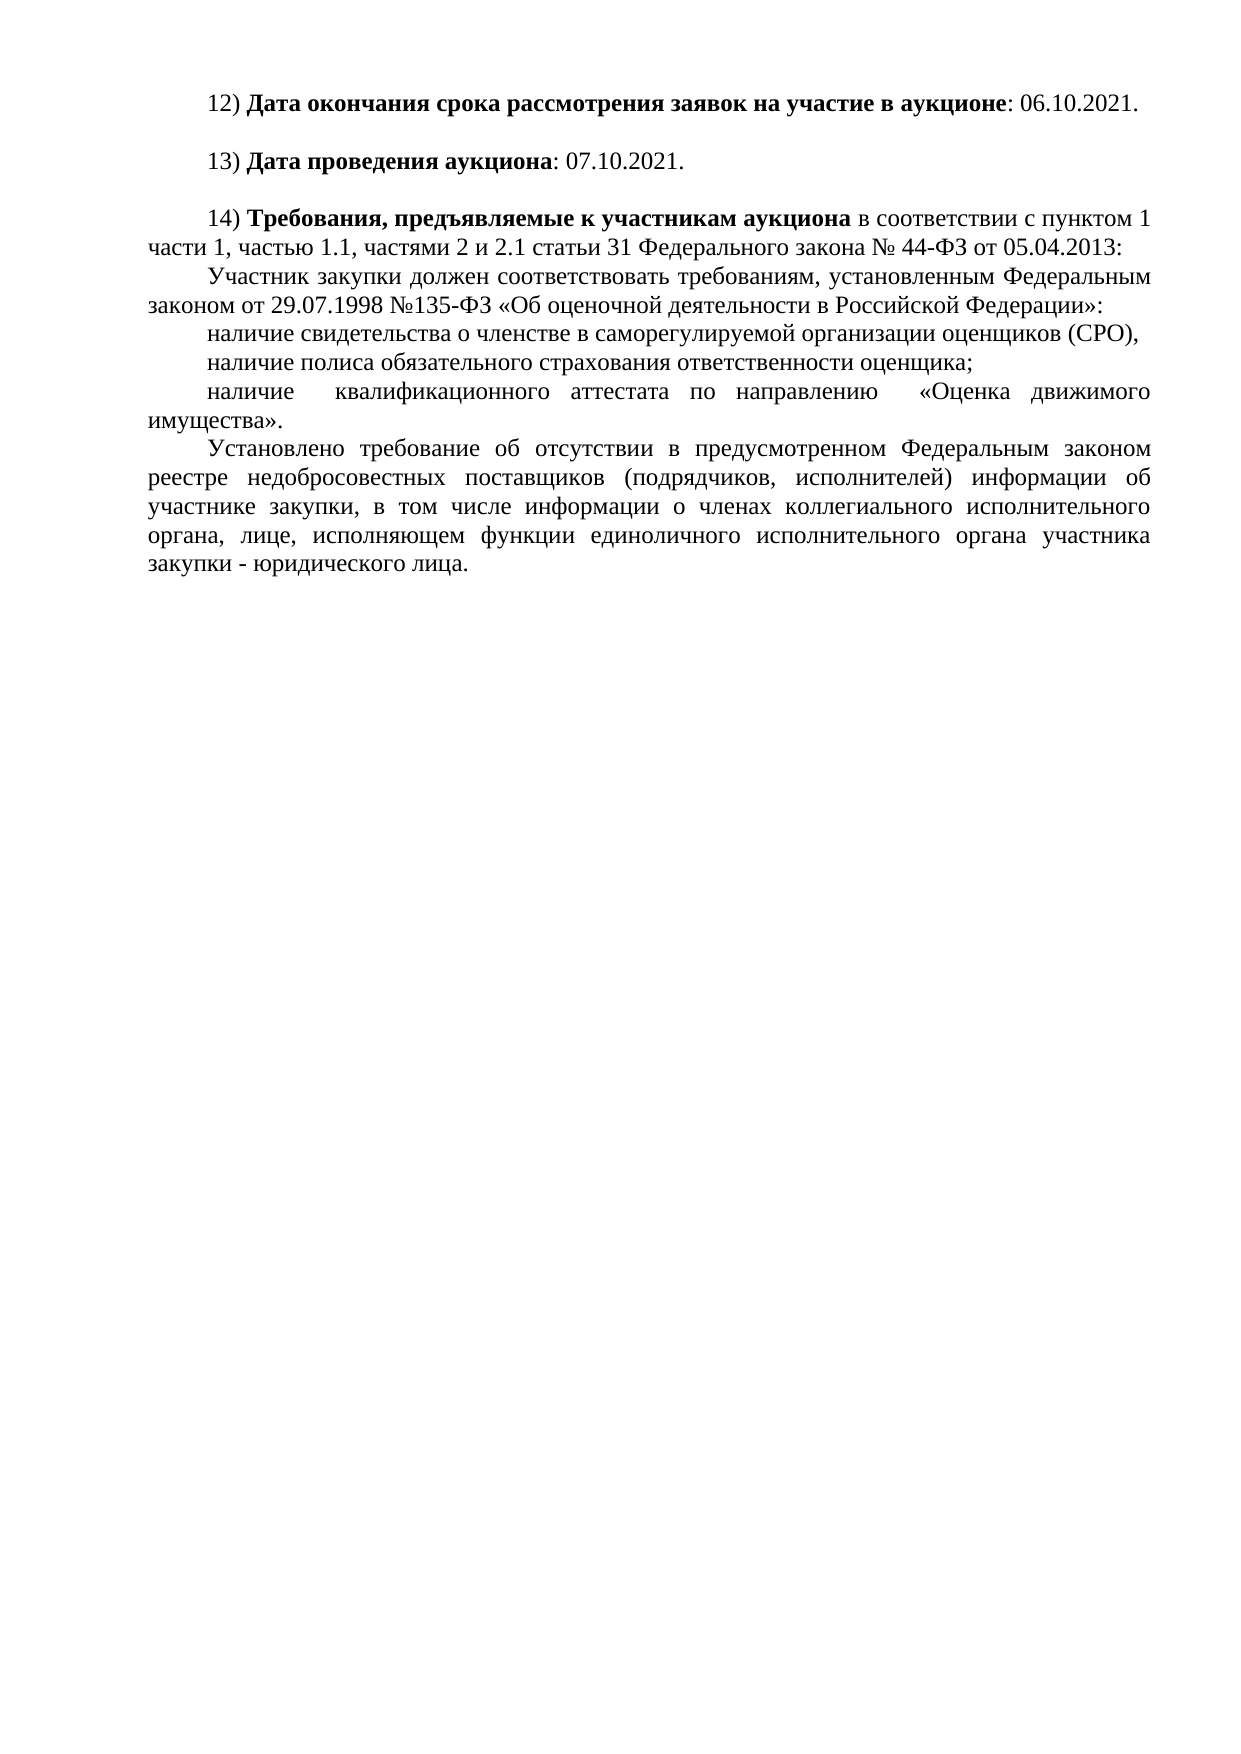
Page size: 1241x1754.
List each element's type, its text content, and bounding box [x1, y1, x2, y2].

text наличие свидетельства о членстве в саморегулируемой организации оценщиков (СРО), [148, 318, 1152, 347]
text наличие квалификационного аттестата по направлению «Оценка движимого имущества». [148, 376, 1152, 433]
text Участник закупки должен соответствовать требованиям, установленным Федеральным законом от 29.07.1998 №135-ФЗ «Об оценочной деятельности в Российской Федерации»: [148, 261, 1152, 318]
text 12) Дата окончания срока рассмотрения заявок на участие в аукционе: 06.10.2021. [148, 88, 1152, 117]
text наличие полиса обязательного страхования ответственности оценщика; [148, 347, 1152, 376]
text Установлено требование об отсутствии в предусмотренном Федеральным законом реестре недобросовестных поставщиков (подрядчиков, исполнителей) информации об участнике закупки, в том числе информации о членах коллегиального исполнительного органа, лице, исполняющем функции единоличного исполнительного органа участника закупки - юридического лица. [148, 433, 1152, 577]
text 13) Дата проведения аукциона: 07.10.2021. [148, 146, 1152, 175]
text 14) Требования, предъявляемые к участникам аукциона в соответствии с пунктом 1 части 1, частью 1.1, частями 2 и 2.1 статьи 31 Федерального закона № 44-ФЗ от 05.04.2013: [148, 203, 1152, 261]
